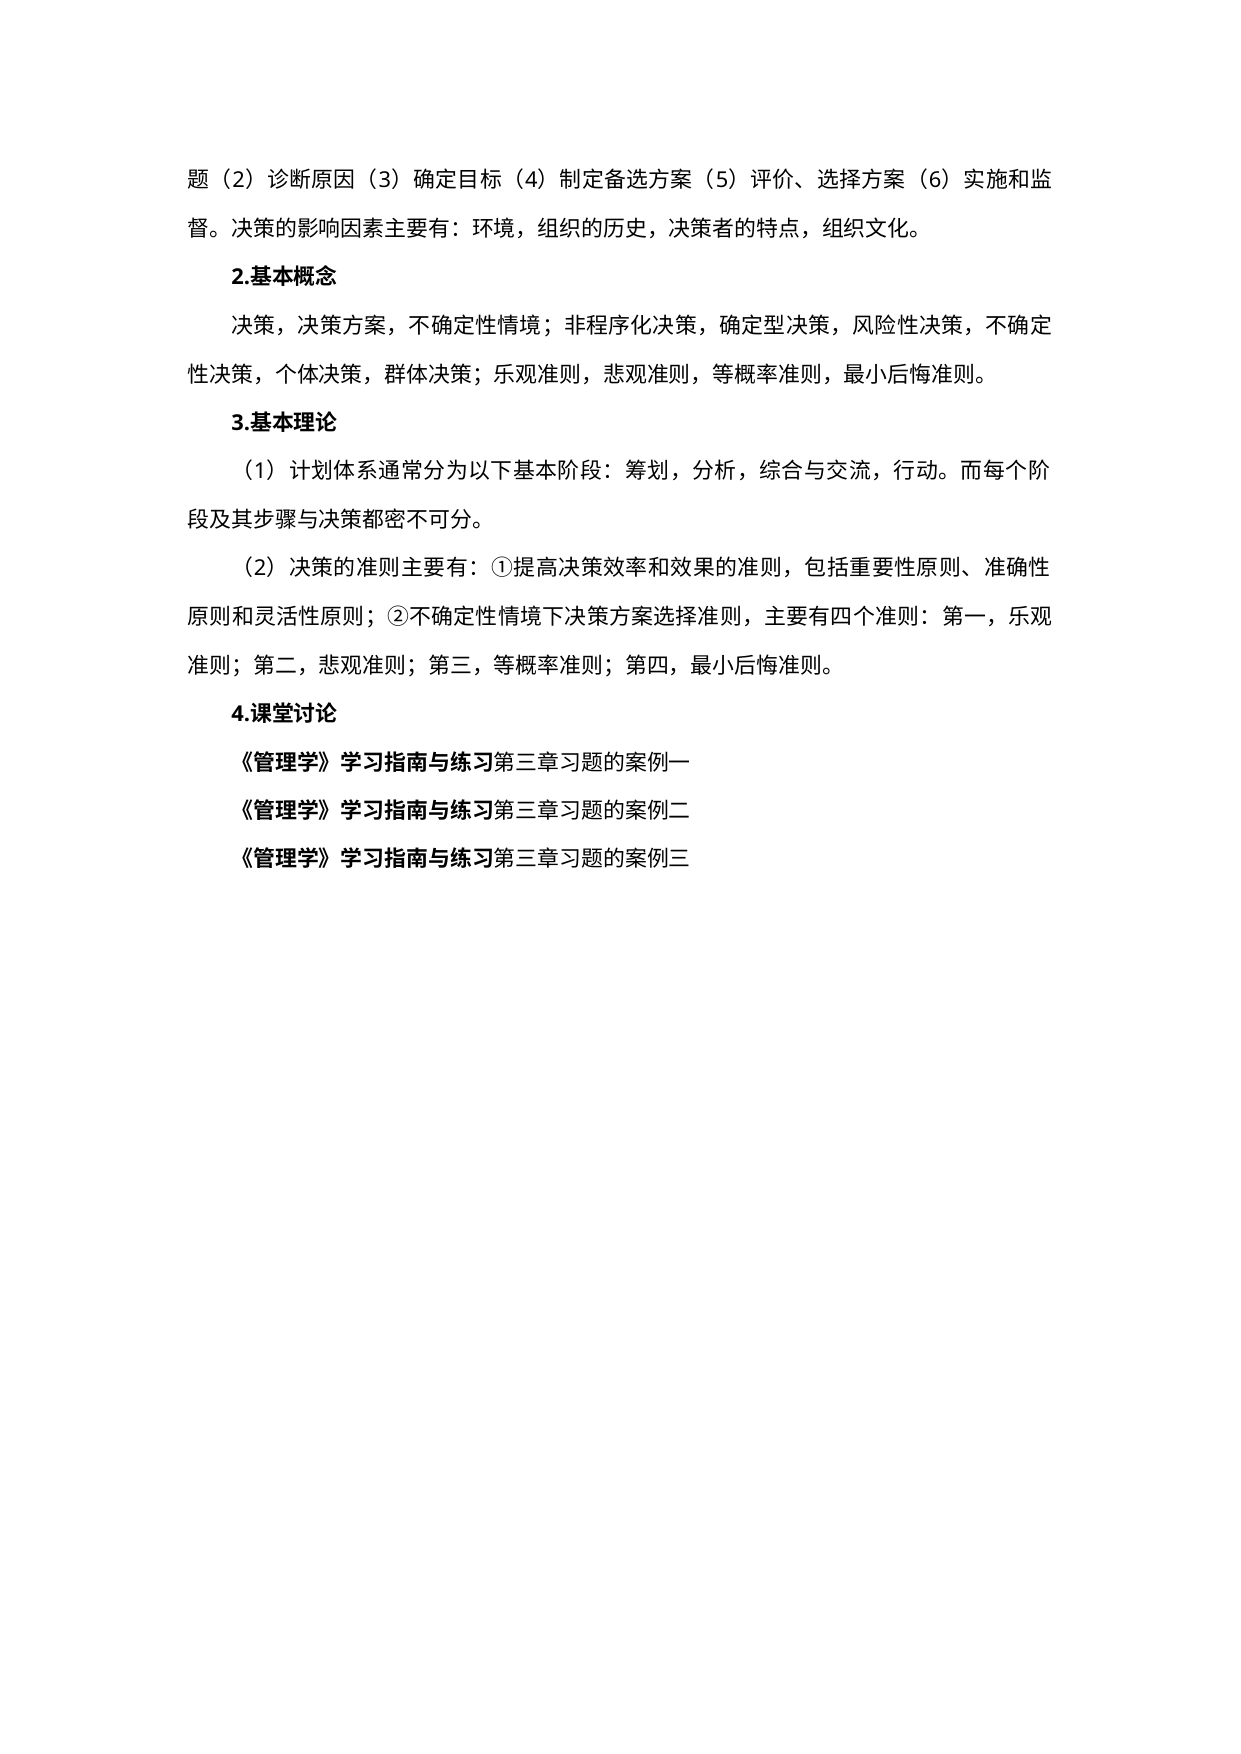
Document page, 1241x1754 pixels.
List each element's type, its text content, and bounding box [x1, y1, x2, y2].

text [187, 162, 1053, 243]
text 2.基本概念 [187, 259, 1053, 292]
text 3.基本理论 [187, 404, 1053, 437]
text 《管理学》学习指南与练习第三章习题的案例二 [187, 792, 1053, 825]
text （1）计划体系通常分为以下基本阶段：筹划，分析，综合与交流，行动。而每个阶段及其步骤与决策都密不可分。 [187, 453, 1053, 534]
text 《管理学》学习指南与练习第三章习题的案例三 [187, 841, 1053, 873]
text 决策，决策方案，不确定性情境；非程序化决策，确定型决策，风险性决策，不确定性决策，个体决策，群体决策；乐观准则，悲观准则，等概率准则，最小后悔准则。 [187, 307, 1053, 389]
text （2）决策的准则主要有：①提高决策效率和效果的准则，包括重要性原则、准确性原则和灵活性原则；②不确定性情境下决策方案选择准则，主要有四个准则：第一，乐观准则；第二，悲观准则；第三，等概率准则；第四，最小后悔准则。 [187, 550, 1053, 680]
text 4.课堂讨论 [187, 696, 1053, 728]
text 《管理学》学习指南与练习第三章习题的案例一 [187, 744, 1053, 777]
